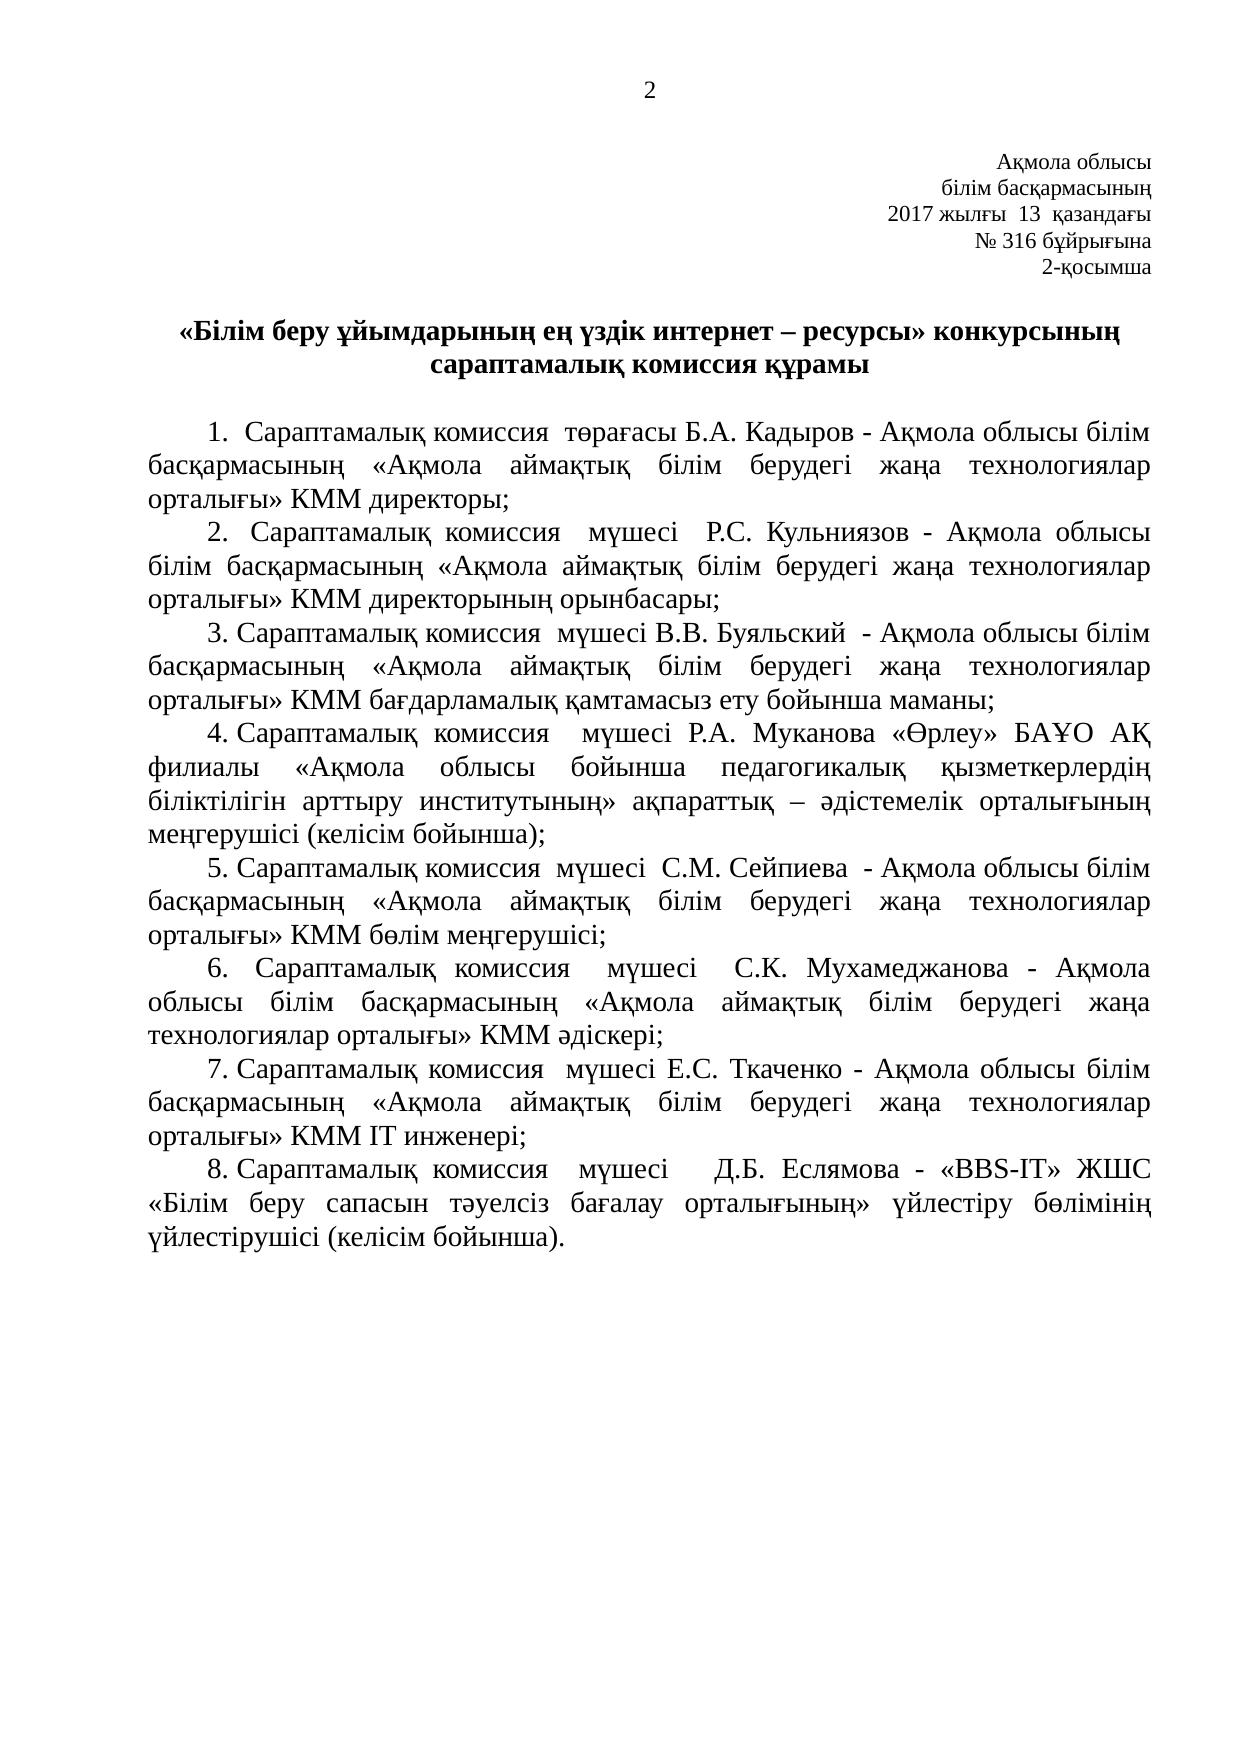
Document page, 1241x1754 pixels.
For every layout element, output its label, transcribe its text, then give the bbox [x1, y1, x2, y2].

text 2-қосымша [768, 253, 1152, 279]
list Сараптамалық комиссия мүшесі Р.С. Кульниязов - Ақмола облысы білім басқармасының «Ақмола аймақтық білім берудегі жаңа технологиялар орталығы» КММ директорының орынбасары; [148, 514, 1152, 615]
list Сараптамалық комиссия төрағасы Б.А. Кадыров - Ақмола облысы білім басқармасының «Ақмола аймақтық білім берудегі жаңа технологиялар орталығы» КММ директоры; [148, 414, 1152, 514]
text сараптамалық комиссия құрамы [148, 347, 1152, 380]
text білім басқармасының [768, 174, 1152, 200]
list Сараптамалық комиссия мүшесі Р.А. Муканова «Өрлеу» БАҰО АҚ филиалы «Ақмола облысы бойынша педагогикалық қызметкерлердің біліктілігін арттыру институтының» ақпараттық – әдістемелік орталығының меңгерушісі (келісім бойынша); [148, 716, 1152, 850]
list Сараптамалық комиссия мүшесі Д.Б. Еслямова - «BBS-IT» ЖШС «Білім беру сапасын тәуелсіз бағалау орталығының» үйлестіру бөлімінің үйлестірушісі (келісім бойынша). [148, 1152, 1152, 1252]
list Сараптамалық комиссия мүшесі В.В. Буяльский - Ақмола облысы білім басқармасының «Ақмола аймақтық білім берудегі жаңа технологиялар орталығы» КММ бағдарламалық қамтамасыз ету бойынша маманы; [148, 615, 1152, 716]
text 2017 жылғы 13 қазандағы [768, 200, 1152, 227]
text № 316 бұйрығына [768, 227, 1152, 253]
list Сараптамалық комиссия мүшесі С.К. Мухамеджанова - Ақмола облысы білім басқармасының «Ақмола аймақтық білім берудегі жаңа технологиялар орталығы» КММ әдіскері; [148, 950, 1152, 1051]
list Сараптамалық комиссия мүшесі Е.С. Ткаченко - Ақмола облысы білім басқармасының «Ақмола аймақтық білім берудегі жаңа технологиялар орталығы» КММ ІТ инженері; [148, 1051, 1152, 1152]
list Сараптамалық комиссия мүшесі С.М. Сейпиева - Ақмола облысы білім басқармасының «Ақмола аймақтық білім берудегі жаңа технологиялар орталығы» КММ бөлім меңгерушісі; [148, 850, 1152, 950]
text «Білім беру ұйымдарының ең үздік интернет – ресурсы» конкурсының [148, 313, 1152, 347]
text Ақмола облысы [768, 148, 1152, 174]
